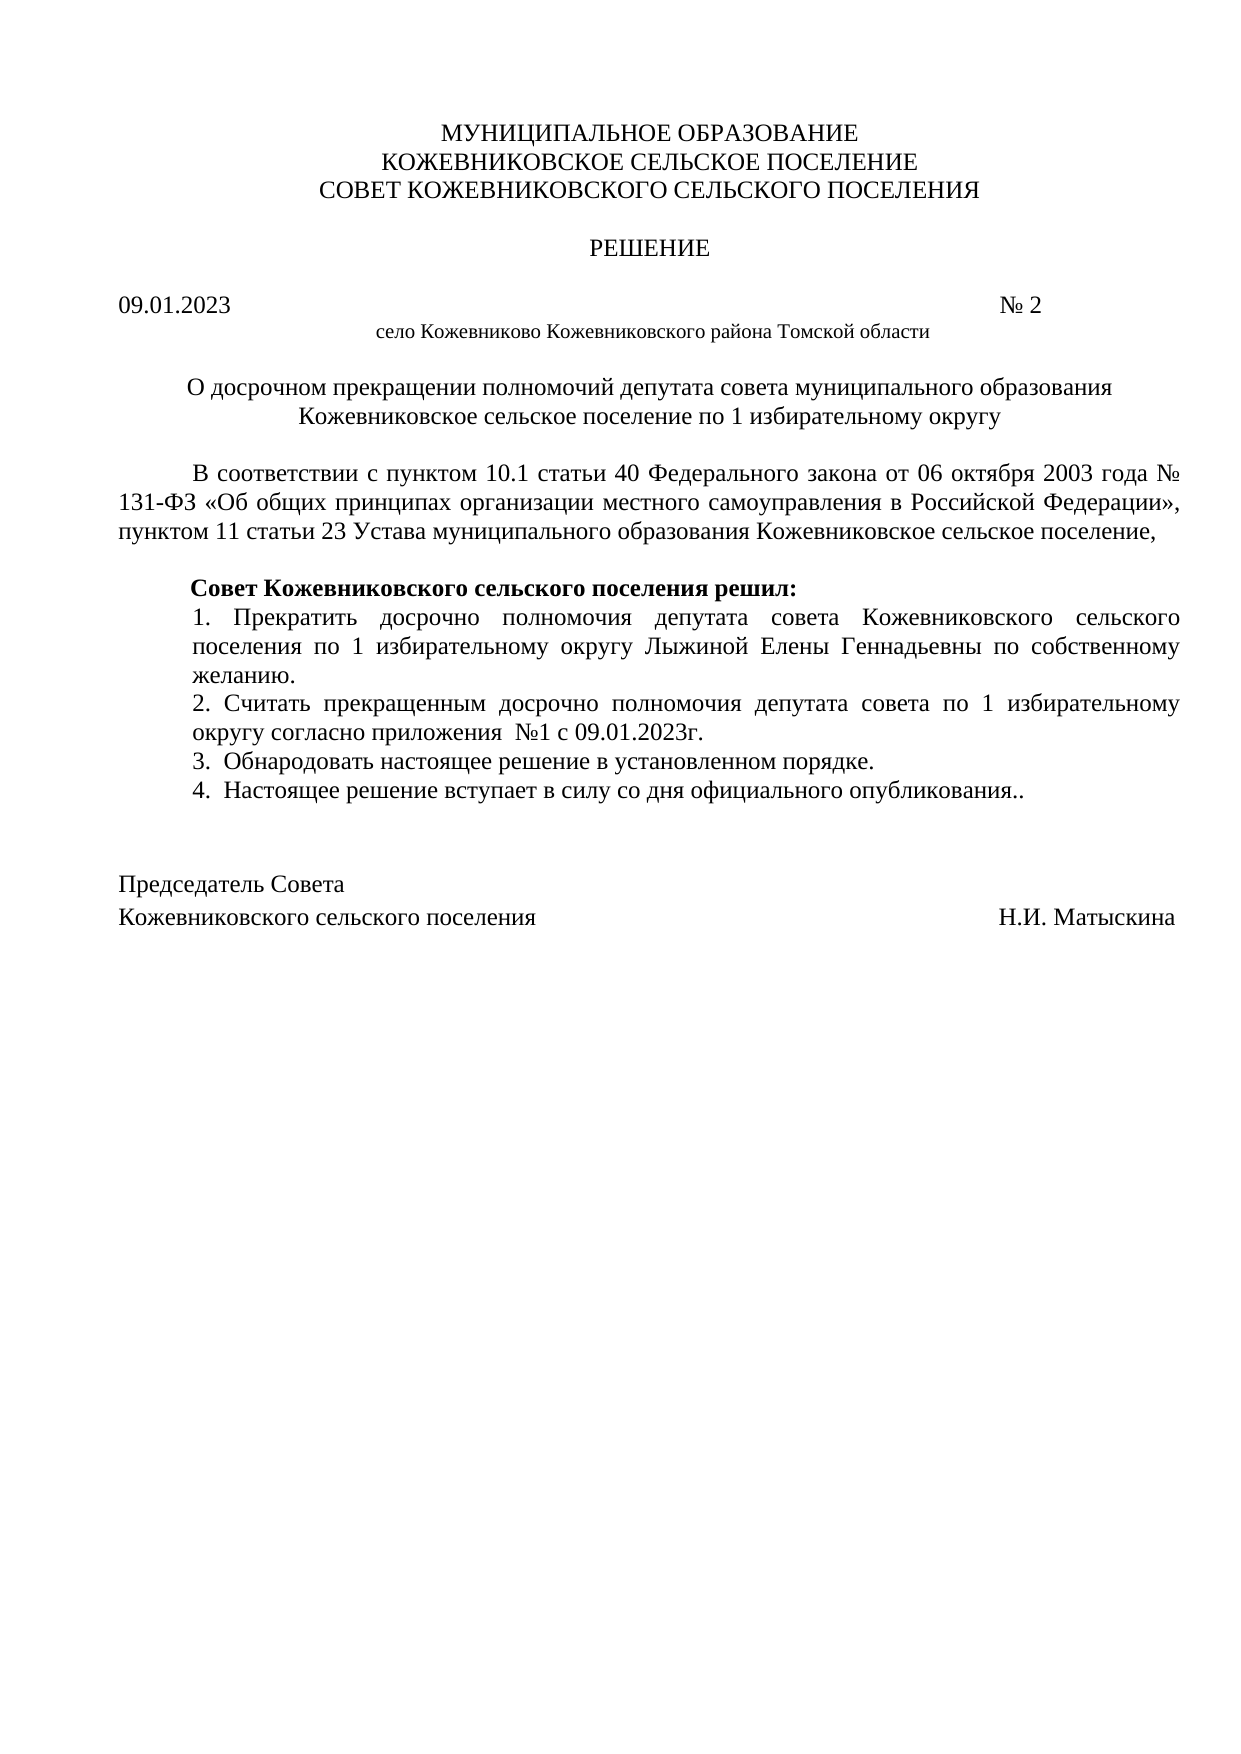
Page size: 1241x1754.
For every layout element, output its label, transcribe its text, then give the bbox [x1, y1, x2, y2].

text Кожевниковского сельского поселения Н.И. Матыскина [118, 902, 1181, 931]
text 09.01.2023 № 2 [118, 291, 1181, 319]
text СОВЕТ КОЖЕВНИКОВСКОГО СЕЛЬСКОГО ПОСЕЛЕНИЯ [118, 176, 1181, 204]
text В соответствии с пунктом 10.1 статьи 40 Федерального закона от 06 октября 2003 года № 131-ФЗ «Об общих принципах организации местного самоуправления в Российской Федерации», пунктом 11 статьи 23 Устава муниципального образования Кожевниковское сельское поселение, [118, 458, 1181, 545]
text Совет Кожевниковского сельского поселения решил: [118, 573, 1181, 602]
text МУНИЦИПАЛЬНОЕ ОБРАЗОВАНИЕ [118, 118, 1181, 147]
text село Кожевниково Кожевниковского района Томской области [118, 319, 1181, 343]
text 3. Обнародовать настоящее решение в установленном порядке. [118, 746, 1181, 775]
text 4. Настоящее решение вступает в силу со дня официального опубликования.. [118, 775, 1181, 803]
list 2. Считать прекращенным досрочно полномочия депутата совета по 1 избирательному округу согласно приложения №1 с 09.01.2023г. [192, 688, 1181, 746]
text РЕШЕНИЕ [118, 233, 1181, 262]
list 1. Прекратить досрочно полномочия депутата совета Кожевниковского сельского поселения по 1 избирательному округу Лыжиной Елены Геннадьевны по собственному желанию. [192, 602, 1181, 688]
text КОЖЕВНИКОВСКОЕ СЕЛЬСКОЕ ПОСЕЛЕНИЕ [118, 147, 1181, 176]
text Председатель Совета [118, 869, 1181, 898]
text О досрочном прекращении полномочий депутата совета муниципального образования Кожевниковское сельское поселение по 1 избирательному округу [118, 372, 1181, 430]
